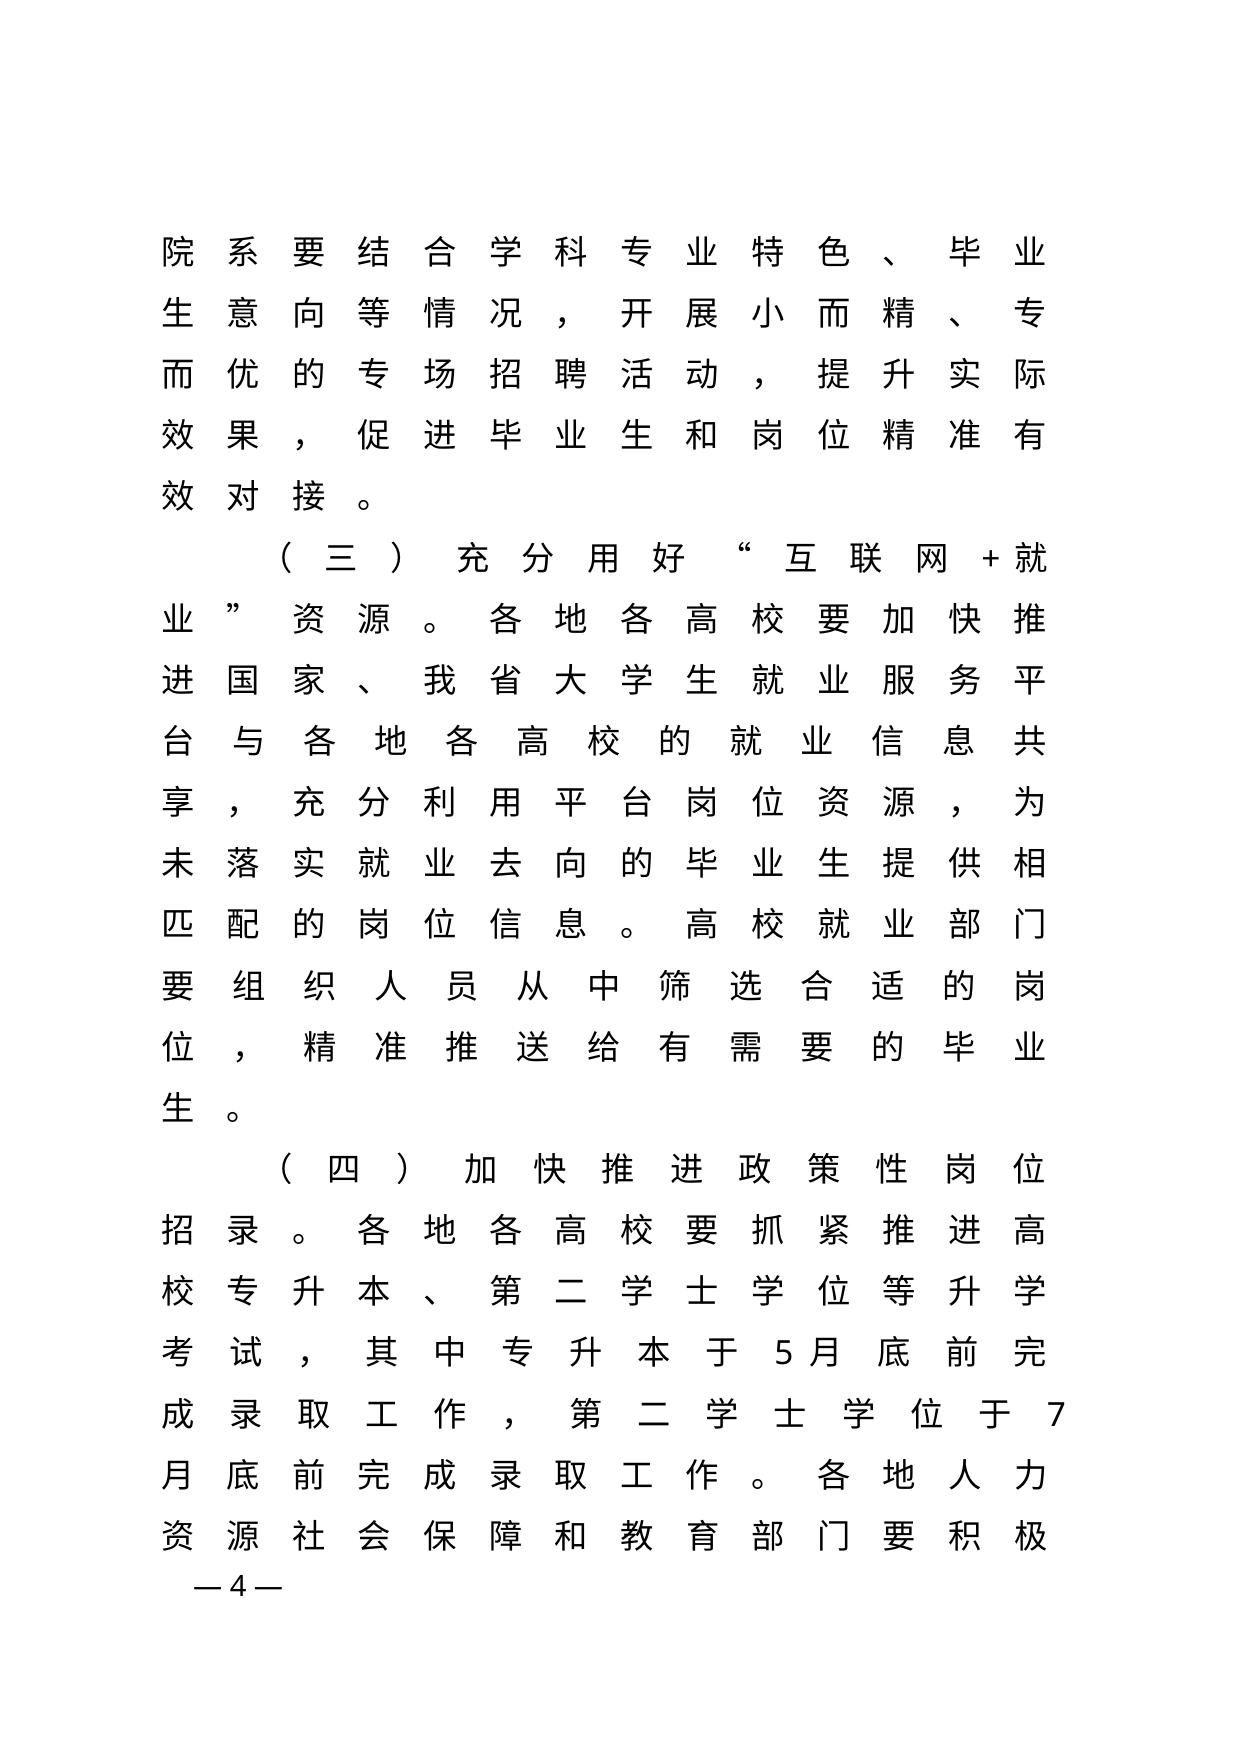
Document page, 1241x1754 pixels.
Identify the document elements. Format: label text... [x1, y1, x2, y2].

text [161, 1136, 1079, 1564]
text （三）充分用好“互联网+就业”资源。各地各高校要加快推进国家、我省大学生就业服务平台与各地各高校的就业信息共享，充分利用平台岗位资源，为未落实就业去向的毕业生提供相匹配的岗位信息。高校就业部门要组织人员从中筛选合适的岗位，精准推送给有需要的毕业生。 [161, 525, 1079, 1136]
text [161, 219, 1079, 525]
